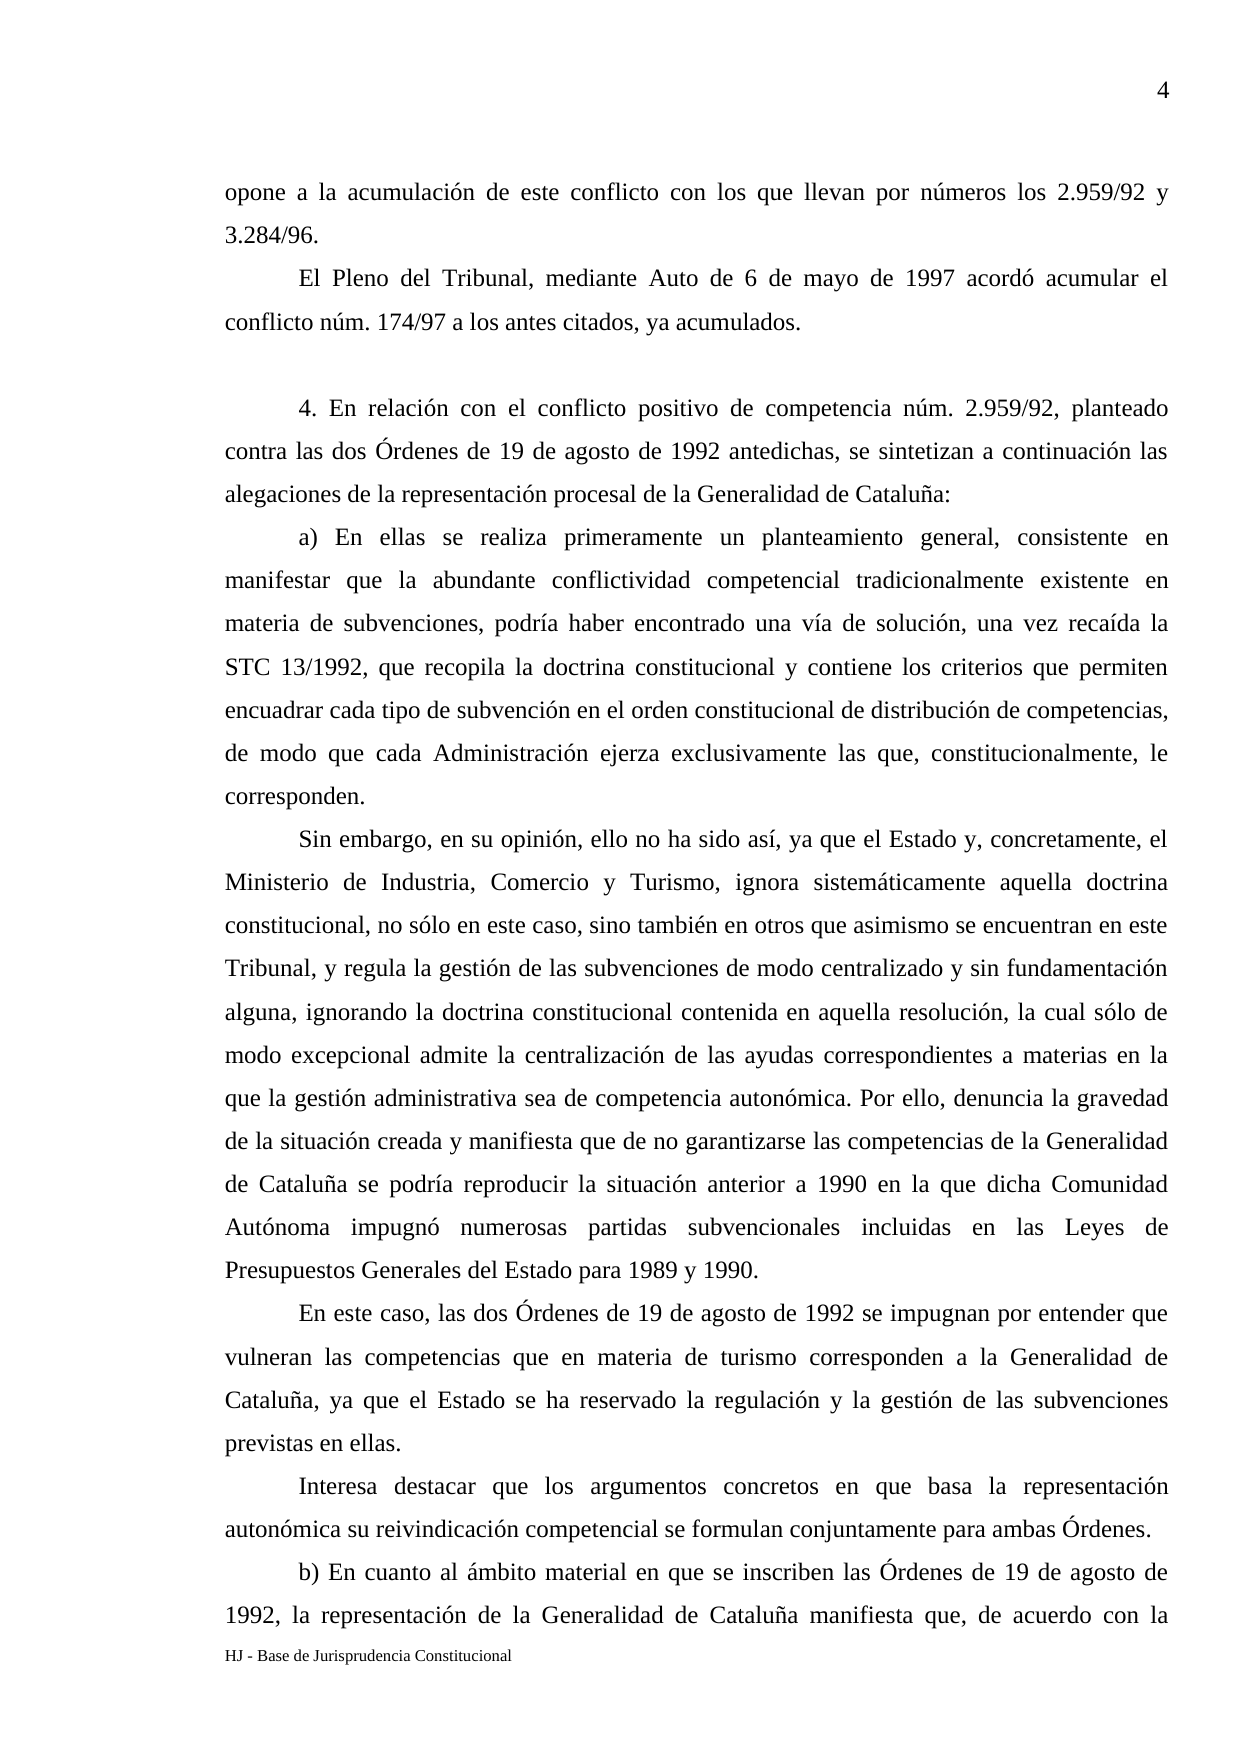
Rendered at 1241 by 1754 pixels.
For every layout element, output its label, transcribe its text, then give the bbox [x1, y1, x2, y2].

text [224, 177, 1169, 249]
text El Pleno del Tribunal, mediante Auto de 6 de mayo de 1997 acordó acumular el conflicto núm. 174/97 a los antes citados, ya acumulados. [224, 263, 1169, 335]
text Sin embargo, en su opinión, ello no ha sido así, ya que el Estado y, concretamente, el Ministerio de Industria, Comercio y Turismo, ignora sistemáticamente aquella doctrina constitucional, no sólo en este caso, sino también en otros que asimismo se encuentran en este Tribunal, y regula la gestión de las subvenciones de modo centralizado y sin fundamentación alguna, ignorando la doctrina constitucional contenida en aquella resolución, la cual sólo de modo excepcional admite la centralización de las ayudas correspondientes a materias en la que la gestión administrativa sea de competencia autonómica. Por ello, denuncia la gravedad de la situación creada y manifiesta que de no garantizarse las competencias de la Generalidad de Cataluña se podría reproducir la situación anterior a 1990 en la que dicha Comunidad Autónoma impugnó numerosas partidas subvencionales incluidas en las Leyes de Presupuestos Generales del Estado para 1989 y 1990. [224, 824, 1169, 1284]
text a) En ellas se realiza primeramente un planteamiento general, consistente en manifestar que la abundante conflictividad competencial tradicionalmente existente en materia de subvenciones, podría haber encontrado una vía de solución, una vez recaída la STC 13/1992, que recopila la doctrina constitucional y contiene los criterios que permiten encuadrar cada tipo de subvención en el orden constitucional de distribución de competencias, de modo que cada Administración ejerza exclusivamente las que, constitucionalmente, le corresponden. [224, 522, 1169, 810]
text Interesa destacar que los argumentos concretos en que basa la representación autonómica su reivindicación competencial se formulan conjuntamente para ambas Órdenes. [224, 1471, 1169, 1543]
text 4. En relación con el conflicto positivo de competencia núm. 2.959/92, planteado contra las dos Órdenes de 19 de agosto de 1992 antedichas, se sintetizan a continuación las alegaciones de la representación procesal de la Generalidad de Cataluña: [224, 393, 1169, 508]
text En este caso, las dos Órdenes de 19 de agosto de 1992 se impugnan por entender que vulneran las competencias que en materia de turismo corresponden a la Generalidad de Cataluña, ya que el Estado se ha reservado la regulación y la gestión de las subvenciones previstas en ellas. [224, 1298, 1169, 1457]
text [224, 1557, 1169, 1629]
